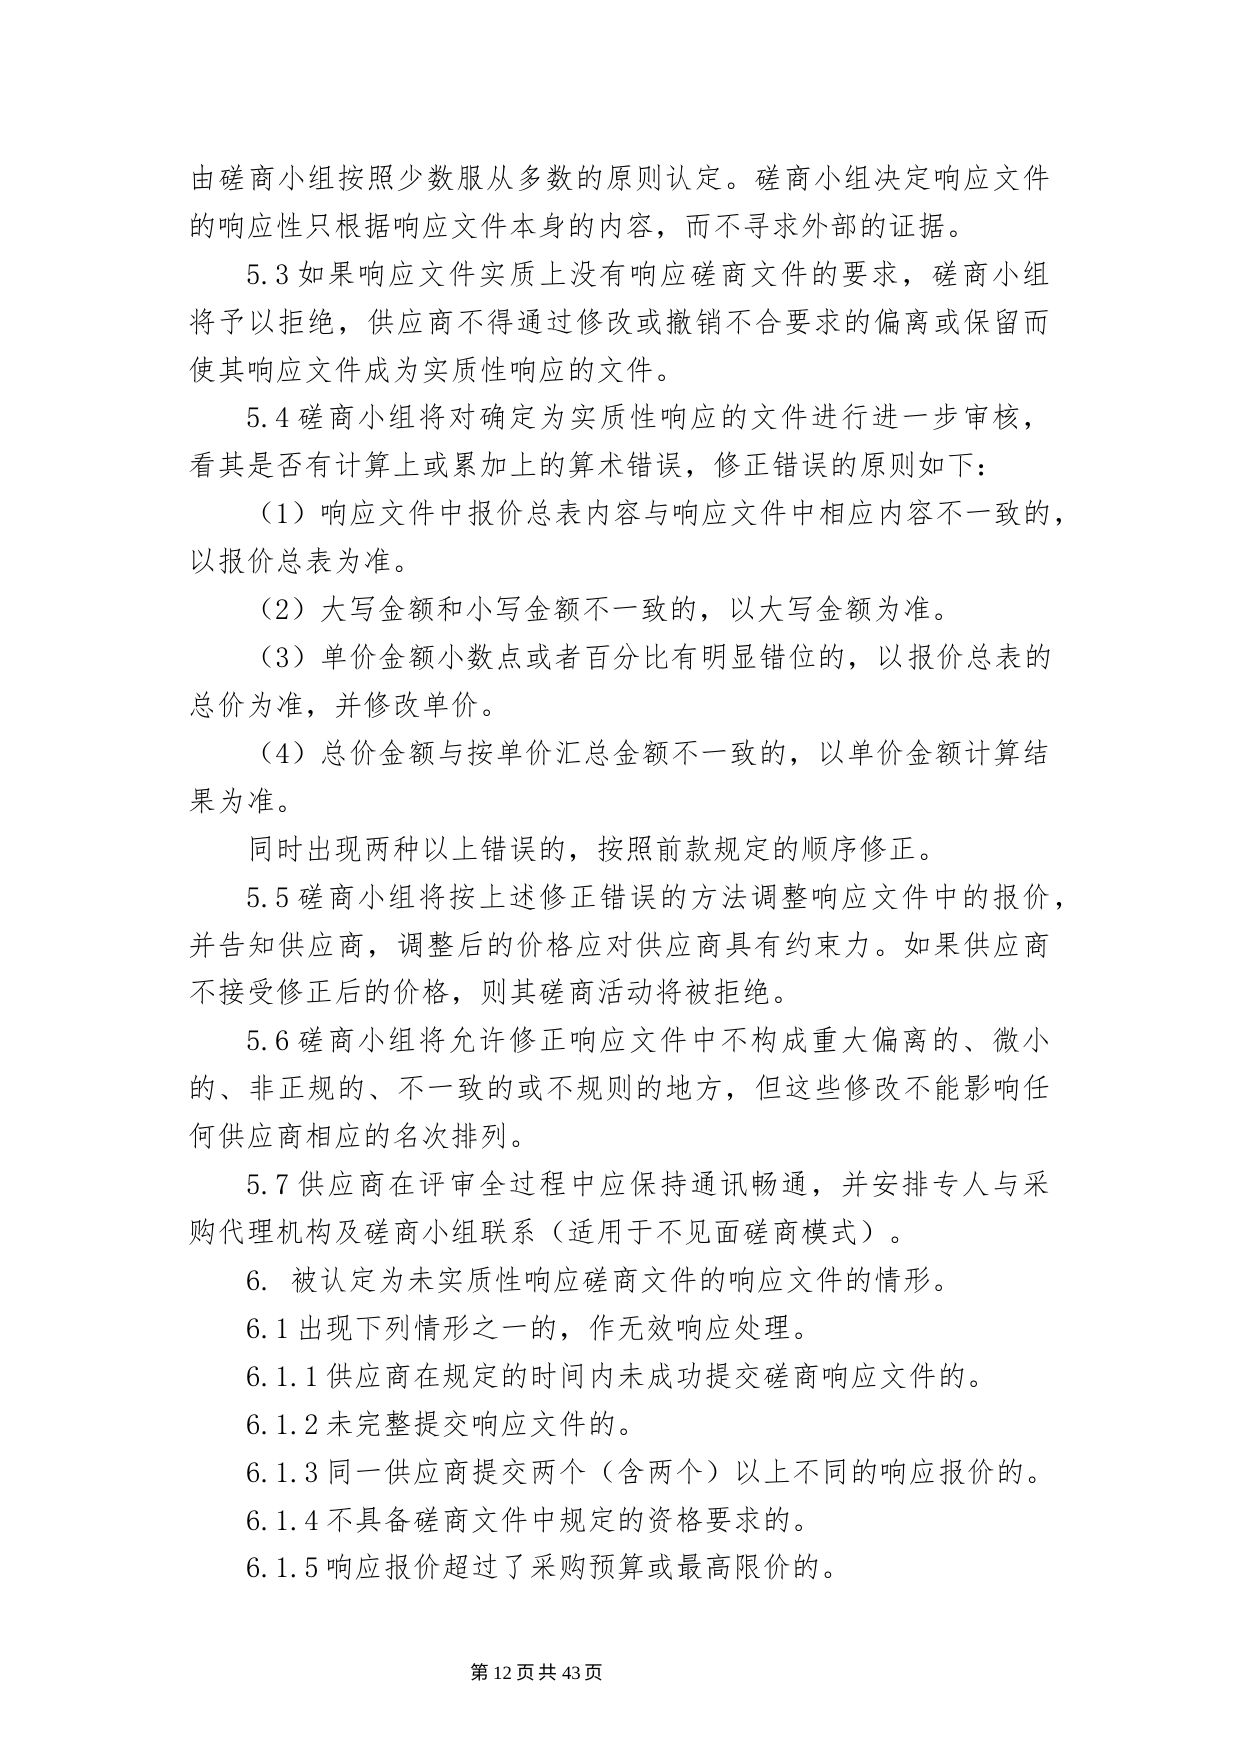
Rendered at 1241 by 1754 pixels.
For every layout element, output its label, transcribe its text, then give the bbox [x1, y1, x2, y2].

text 6.1.3同一供应商提交两个（含两个）以上不同的响应报价的。 [187, 1444, 1053, 1492]
text （3）单价金额小数点或者百分比有明显错位的，以报价总表的总价为准，并修改单价。 [187, 629, 1053, 725]
text 5.3如果响应文件实质上没有响应磋商文件的要求，磋商小组将予以拒绝，供应商不得通过修改或撤销不合要求的偏离或保留而使其响应文件成为实质性响应的文件。 [187, 246, 1053, 389]
text 6.1.2未完整提交响应文件的。 [187, 1396, 1053, 1444]
text 5.4磋商小组将对确定为实质性响应的文件进行进一步审核，看其是否有计算上或累加上的算术错误，修正错误的原则如下： [187, 389, 1053, 485]
text 6.1.4不具备磋商文件中规定的资格要求的。 [187, 1492, 1053, 1539]
text 5.7供应商在评审全过程中应保持通讯畅通，并安排专人与采购代理机构及磋商小组联系（适用于不见面磋商模式）。 [187, 1156, 1053, 1252]
text （4）总价金额与按单价汇总金额不一致的，以单价金额计算结果为准。 [187, 725, 1053, 821]
text 5.5磋商小组将按上述修正错误的方法调整响应文件中的报价，并告知供应商，调整后的价格应对供应商具有约束力。如果供应商不接受修正后的价格，则其磋商活动将被拒绝。 [187, 869, 1053, 1012]
text （2）大写金额和小写金额不一致的，以大写金额为准。 [187, 581, 1053, 629]
text 同时出现两种以上错误的，按照前款规定的顺序修正。 [187, 821, 1053, 869]
text 6.1出现下列情形之一的，作无效响应处理。 [187, 1300, 1053, 1348]
text 6. 被认定为未实质性响应磋商文件的响应文件的情形。 [187, 1252, 1053, 1300]
text （1）响应文件中报价总表内容与响应文件中相应内容不一致的，以报价总表为准。 [187, 485, 1053, 581]
text 6.1.5响应报价超过了采购预算或最高限价的。 [187, 1539, 1053, 1587]
text 6.1.1供应商在规定的时间内未成功提交磋商响应文件的。 [187, 1348, 1053, 1396]
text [187, 150, 1053, 246]
text 5.6磋商小组将允许修正响应文件中不构成重大偏离的、微小的、非正规的、不一致的或不规则的地方，但这些修改不能影响任何供应商相应的名次排列。 [187, 1012, 1053, 1156]
